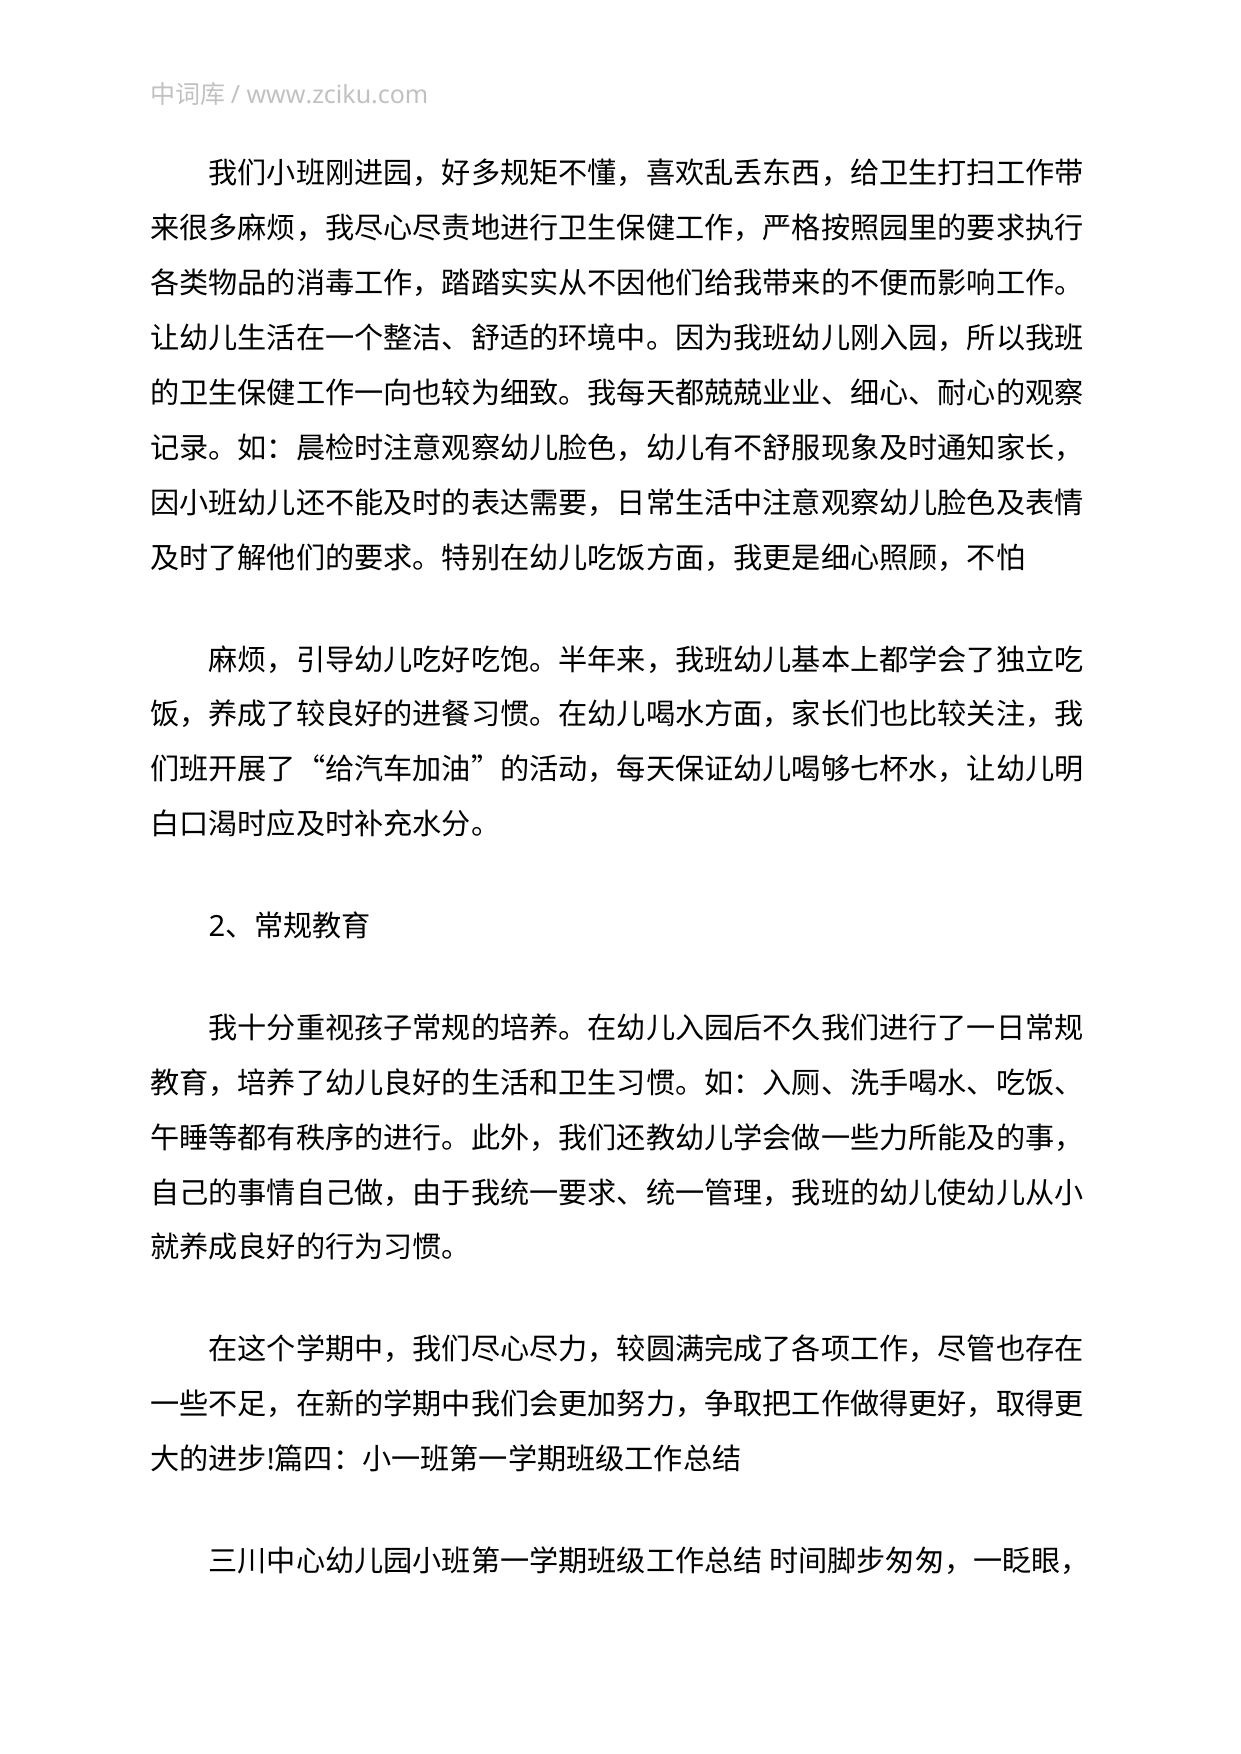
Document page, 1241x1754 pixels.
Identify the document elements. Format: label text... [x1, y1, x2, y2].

text 麻烦，引导幼儿吃好吃饱。半年来，我班幼儿基本上都学会了独立吃饭，养成了较良好的进餐习惯。在幼儿喝水方面，家长们也比较关注，我们班开展了“给汽车加油”的活动，每天保证幼儿喝够七杯水，让幼儿明白口渴时应及时补充水分。 [150, 636, 1090, 843]
text 2、常规教育 [150, 902, 1090, 945]
text 在这个学期中，我们尽心尽力，较圆满完成了各项工作，尽管也存在一些不足，在新的学期中我们会更加努力，争取把工作做得更好，取得更大的进步!篇四：小一班第一学期班级工作总结 [150, 1326, 1090, 1478]
text 我们小班刚进园，好多规矩不懂，喜欢乱丢东西，给卫生打扫工作带来很多麻烦，我尽心尽责地进行卫生保健工作，严格按照园里的要求执行各类物品的消毒工作，踏踏实实从不因他们给我带来的不便而影响工作。让幼儿生活在一个整洁、舒适的环境中。因为我班幼儿刚入园，所以我班的卫生保健工作一向也较为细致。我每天都兢兢业业、细心、耐心的观察记录。如：晨检时注意观察幼儿脸色，幼儿有不舒服现象及时通知家长，因小班幼儿还不能及时的表达需要，日常生活中注意观察幼儿脸色及表情及时了解他们的要求。特别在幼儿吃饭方面，我更是细心照顾，不怕 [150, 150, 1090, 577]
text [150, 1538, 1090, 1580]
text 我十分重视孩子常规的培养。在幼儿入园后不久我们进行了一日常规教育，培养了幼儿良好的生活和卫生习惯。如：入厕、洗手喝水、吃饭、午睡等都有秩序的进行。此外，我们还教幼儿学会做一些力所能及的事，自己的事情自己做，由于我统一要求、统一管理，我班的幼儿使幼儿从小就养成良好的行为习惯。 [150, 1004, 1090, 1266]
